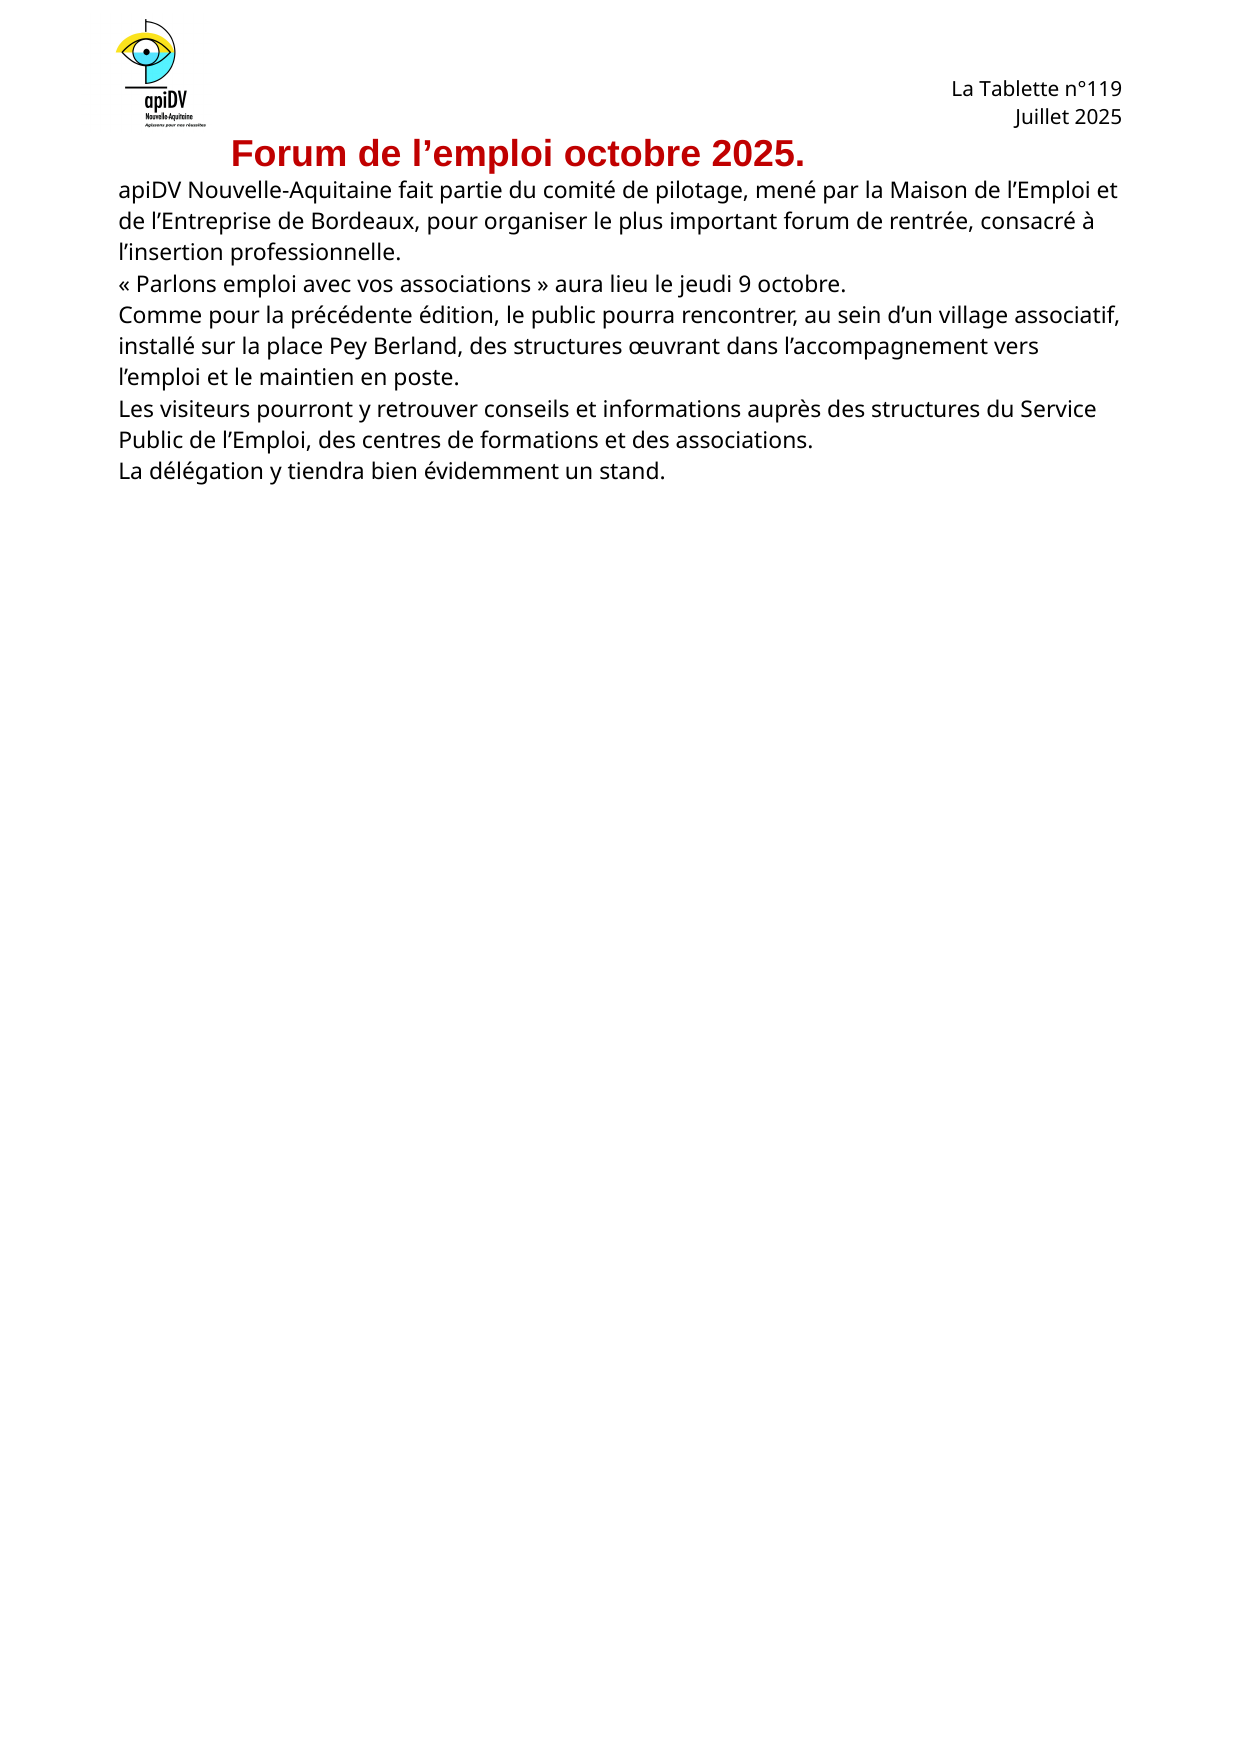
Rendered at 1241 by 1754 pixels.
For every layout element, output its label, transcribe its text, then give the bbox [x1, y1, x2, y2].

subtitle Forum de l’emploi octobre 2025. [118, 131, 1122, 174]
text apiDV Nouvelle-Aquitaine fait partie du comité de pilotage, mené par la Maison de l’Emploi et de l’Entreprise de Bordeaux, pour organiser le plus important forum de rentrée, consacré à l’insertion professionnelle. [118, 174, 1122, 268]
text La délégation y tiendra bien évidemment un stand. [118, 455, 1122, 486]
picture [80, 13, 212, 133]
text Les visiteurs pourront y retrouver conseils et informations auprès des structures du Service Public de l’Emploi, des centres de formations et des associations. [118, 393, 1122, 455]
text « Parlons emploi avec vos associations » aura lieu le jeudi 9 octobre. [118, 268, 1122, 299]
text Comme pour la précédente édition, le public pourra rencontrer, au sein d’un village associatif, installé sur la place Pey Berland, des structures œuvrant dans l’accompagnement vers l’emploi et le maintien en poste. [118, 299, 1122, 393]
